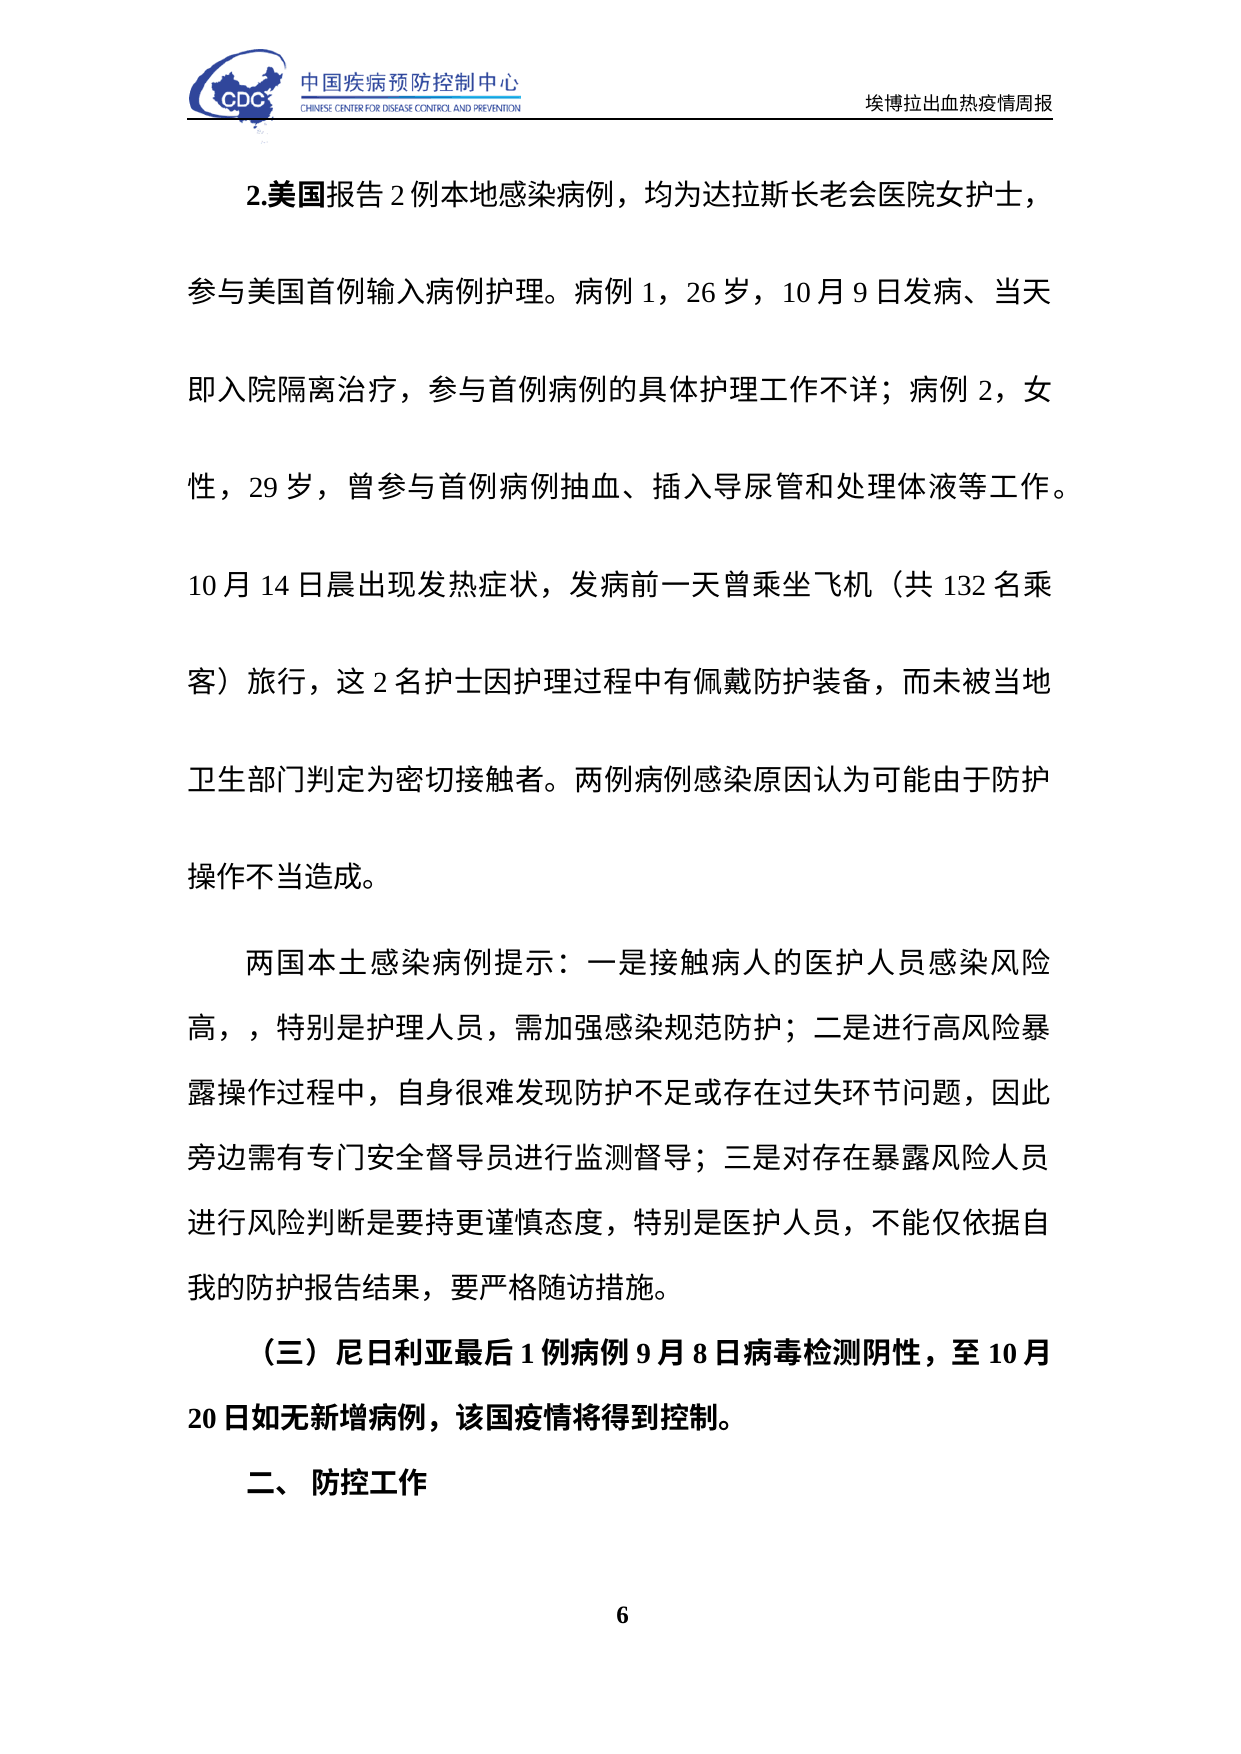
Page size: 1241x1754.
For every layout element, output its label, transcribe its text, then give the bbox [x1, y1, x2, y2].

picture [184, 40, 544, 148]
text 2.美国报告2例本地感染病例，均为达拉斯长老会医院女护士，参与美国首例输入病例护理。病例1，26岁，10月9日发病、当天即入院隔离治疗，参与首例病例的具体护理工作不详；病例2，女性，29岁，曾参与首例病例抽血、插入导尿管和处理体液等工作。10月14日晨出现发热症状，发病前一天曾乘坐飞机（共132名乘客）旅行，这2名护士因护理过程中有佩戴防护装备，而未被当地卫生部门判定为密切接触者。两例病例感染原因认为可能由于防护操作不当造成。 [187, 160, 1053, 908]
text 两国本土感染病例提示：一是接触病人的医护人员感染风险高，，特别是护理人员，需加强感染规范防护；二是进行高风险暴露操作过程中，自身很难发现防护不足或存在过失环节问题，因此旁边需有专门安全督导员进行监测督导；三是对存在暴露风险人员进行风险判断是要持更谨慎态度，特别是医护人员，不能仅依据自我的防护报告结果，要严格随访措施。 [187, 929, 1053, 1319]
text （三）尼日利亚最后1例病例9月8日病毒检测阴性，至10月20日如无新增病例，该国疫情将得到控制。 [187, 1319, 1053, 1449]
list 防控工作 [246, 1449, 1053, 1514]
